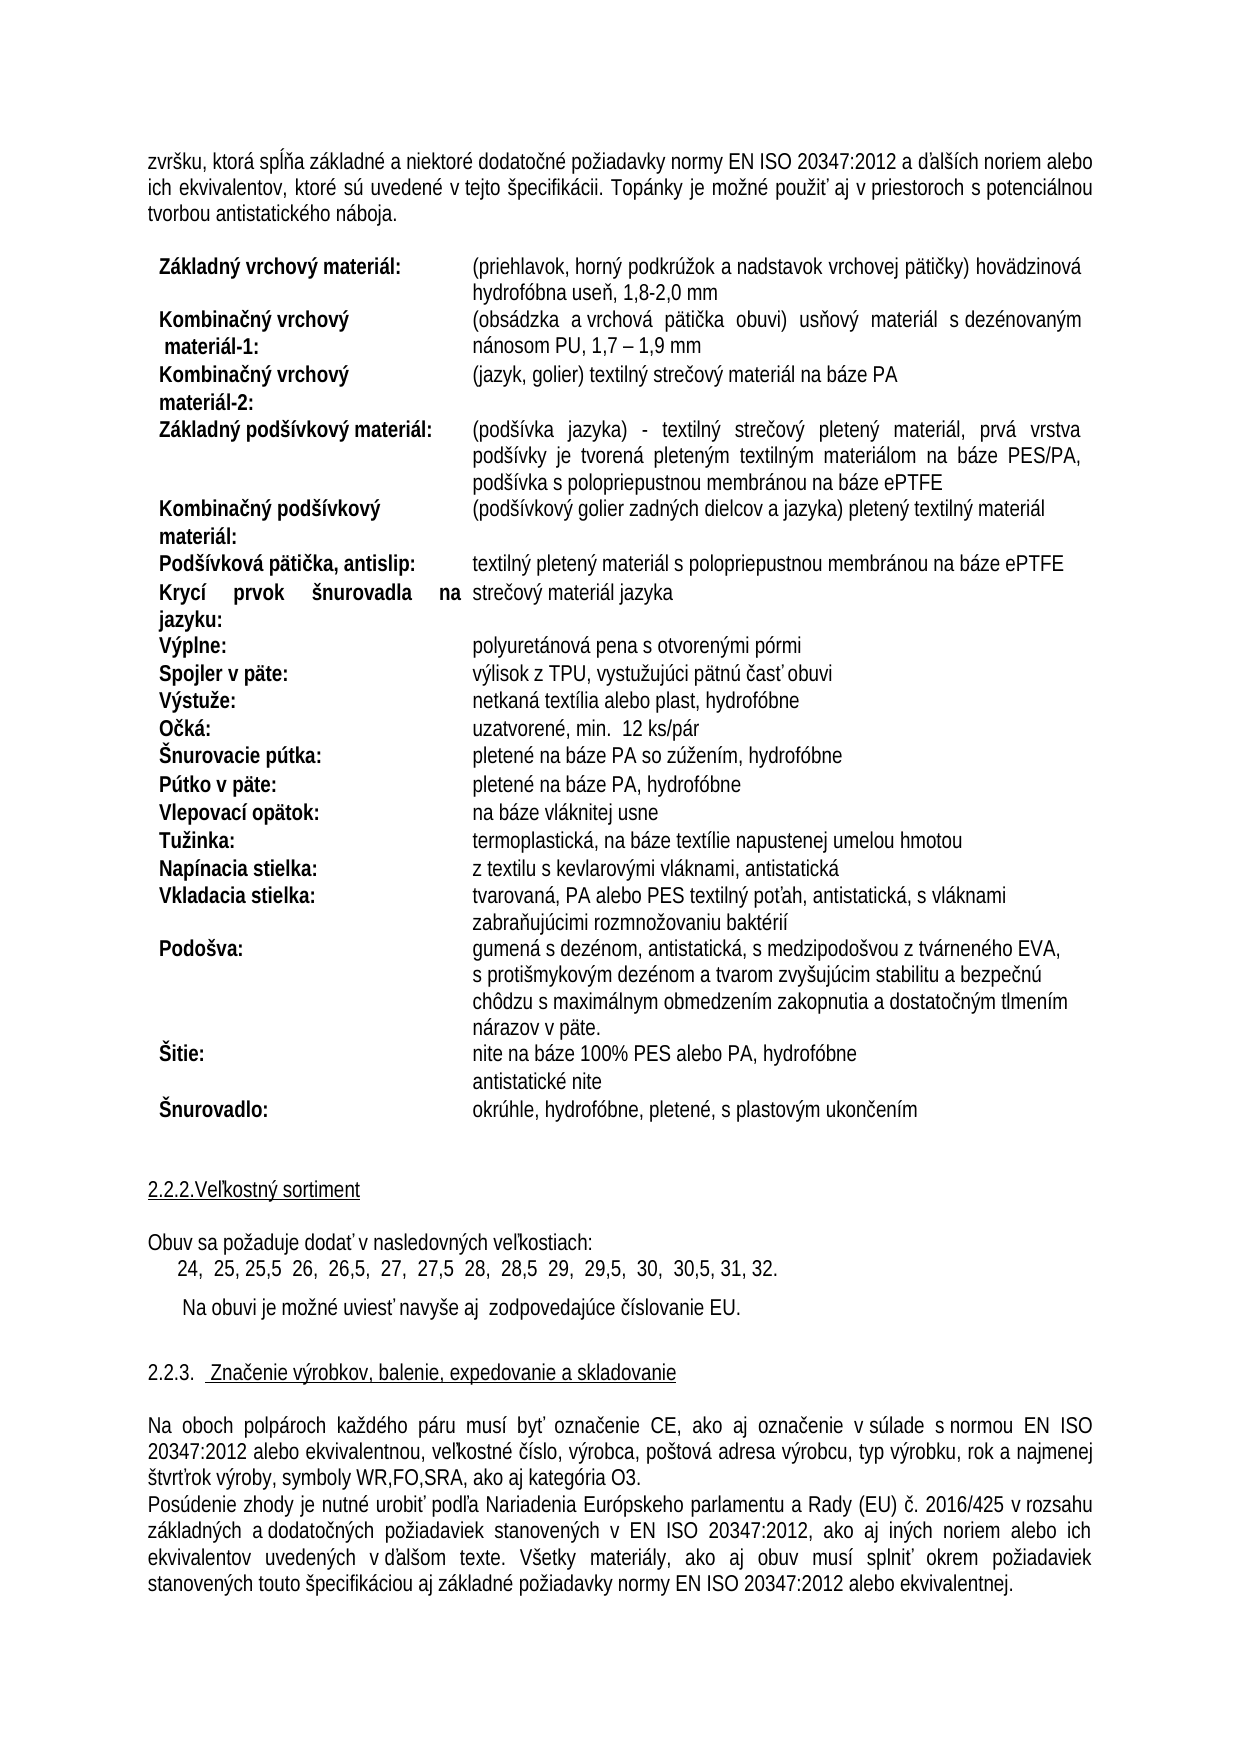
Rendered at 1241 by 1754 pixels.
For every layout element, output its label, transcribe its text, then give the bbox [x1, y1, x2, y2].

table_cell Vkladacia stielka: [148, 882, 472, 935]
table_cell Pútko v päte: [148, 771, 472, 799]
table_cell Podšívková pätička, antislip: [148, 550, 472, 579]
table_cell nite na báze 100% PES alebo PA, hydrofóbne antistatické nite [473, 1040, 1093, 1096]
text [148, 148, 1093, 227]
table_cell z textilu s kevlarovými vláknami, antistatická [473, 855, 1093, 882]
table_cell strečový materiál jazyka [473, 579, 1093, 632]
table_cell Napínacia stielka: [148, 855, 472, 882]
table_cell Vlepovací opätok: [148, 799, 472, 827]
table_cell polyuretánová pena s otvorenými pórmi [473, 632, 1093, 659]
table_cell pletené na báze PA so zúžením, hydrofóbne [473, 742, 1093, 771]
table_cell Krycí prvok šnurovadla na jazyku: [148, 579, 472, 632]
text 2.2.2.Veľkostný sortiment [148, 1176, 1093, 1202]
table_cell Očká: [148, 715, 472, 742]
table_cell výlisok z TPU, vystužujúci pätnú časť obuvi [473, 660, 1093, 687]
table_cell Tužinka: [148, 827, 472, 854]
table_cell Kombinačný podšívkový materiál: [148, 495, 472, 550]
text Na oboch polpároch každého páru musí byť označenie CE, ako aj označenie v súlade s normou EN ISO 20347:2012 alebo ekvivalentnou, veľkostné číslo, výrobca, poštová adresa výrobcu, typ výrobku, rok a najmenej štvrťrok výroby, symboly WR,FO,SRA, ako aj kategória O3. [148, 1412, 1093, 1491]
table_cell Spojler v päte: [148, 660, 472, 687]
text Na obuvi je možné uviesť navyše aj zodpovedajúce číslovanie EU. [177, 1294, 1093, 1320]
table_cell Šnurovadlo: [148, 1096, 472, 1123]
table_cell (podšívka jazyka) - textilný strečový pletený materiál, prvá vrstva podšívky je tvorená pleteným textilným materiálom na báze PES/PA, podšívka s polopriepustnou membránou na báze ePTFE [473, 416, 1093, 495]
text Obuv sa požaduje dodať v nasledovných veľkostiach: [148, 1228, 1093, 1255]
text 2.2.3. Značenie výrobkov, balenie, expedovanie a skladovanie [148, 1359, 1093, 1385]
table_cell gumená s dezénom, antistatická, s medzipodošvou z tvárneného EVA, s protišmykovým dezénom a tvarom zvyšujúcim stabilitu a bezpečnú chôdzu s maximálnym obmedzením zakopnutia a dostatočným tlmením nárazov v päte. [473, 935, 1093, 1040]
table_cell Výplne: [148, 632, 472, 659]
table_cell Kombinačný vrchový materiál-1: [148, 306, 472, 361]
table_cell Výstuže: [148, 687, 472, 715]
text Posúdenie zhody je nutné urobiť podľa Nariadenia Európskeho parlamentu a Rady (EU) č. 2016/425 v rozsahu základných a dodatočných požiadaviek stanovených v EN ISO 20347:2012, ako aj iných noriem alebo ich ekvivalentov uvedených v ďalšom texte. Všetky materiály, ako aj obuv musí splniť okrem požiadaviek stanovených touto špecifikáciou aj základné požiadavky normy EN ISO 20347:2012 alebo ekvivalentnej. [148, 1491, 1093, 1596]
table_cell (podšívkový golier zadných dielcov a jazyka) pletený textilný materiál [473, 495, 1093, 550]
table_cell Šitie: [148, 1040, 472, 1096]
table_cell termoplastická, na báze textílie napustenej umelou hmotou [473, 827, 1093, 854]
table_cell pletené na báze PA, hydrofóbne [473, 771, 1093, 799]
table_cell uzatvorené, min. 12 ks/pár [473, 715, 1093, 742]
table_cell (obsádzka a vrchová pätička obuvi) usňový materiál s dezénovaným nánosom PU, 1,7 – 1,9 mm [473, 306, 1093, 361]
table_cell Základný podšívkový materiál: [148, 416, 472, 495]
text 24, 25, 25,5 26, 26,5, 27, 27,5 28, 28,5 29, 29,5, 30, 30,5, 31, 32. [177, 1255, 1093, 1281]
table_cell netkaná textília alebo plast, hydrofóbne [473, 687, 1093, 715]
table_header (priehlavok, horný podkrúžok a nadstavok vrchovej pätičky) hovädzinová hydrofóbna useň, 1,8-2,0 mm [473, 253, 1093, 306]
table_cell na báze vláknitej usne [473, 799, 1093, 827]
table_header Základný vrchový materiál: [148, 253, 472, 306]
table_cell tvarovaná, PA alebo PES textilný poťah, antistatická, s vláknami zabraňujúcimi rozmnožovaniu baktérií [473, 882, 1093, 935]
table_cell textilný pletený materiál s polopriepustnou membránou na báze ePTFE [473, 550, 1093, 579]
table_cell Podošva: [148, 935, 472, 1040]
table_cell Šnurovacie pútka: [148, 742, 472, 771]
table_cell (jazyk, golier) textilný strečový materiál na báze PA [473, 361, 1093, 416]
table_cell okrúhle, hydrofóbne, pletené, s plastovým ukončením [473, 1096, 1093, 1123]
table_cell Kombinačný vrchový materiál-2: [148, 361, 472, 416]
